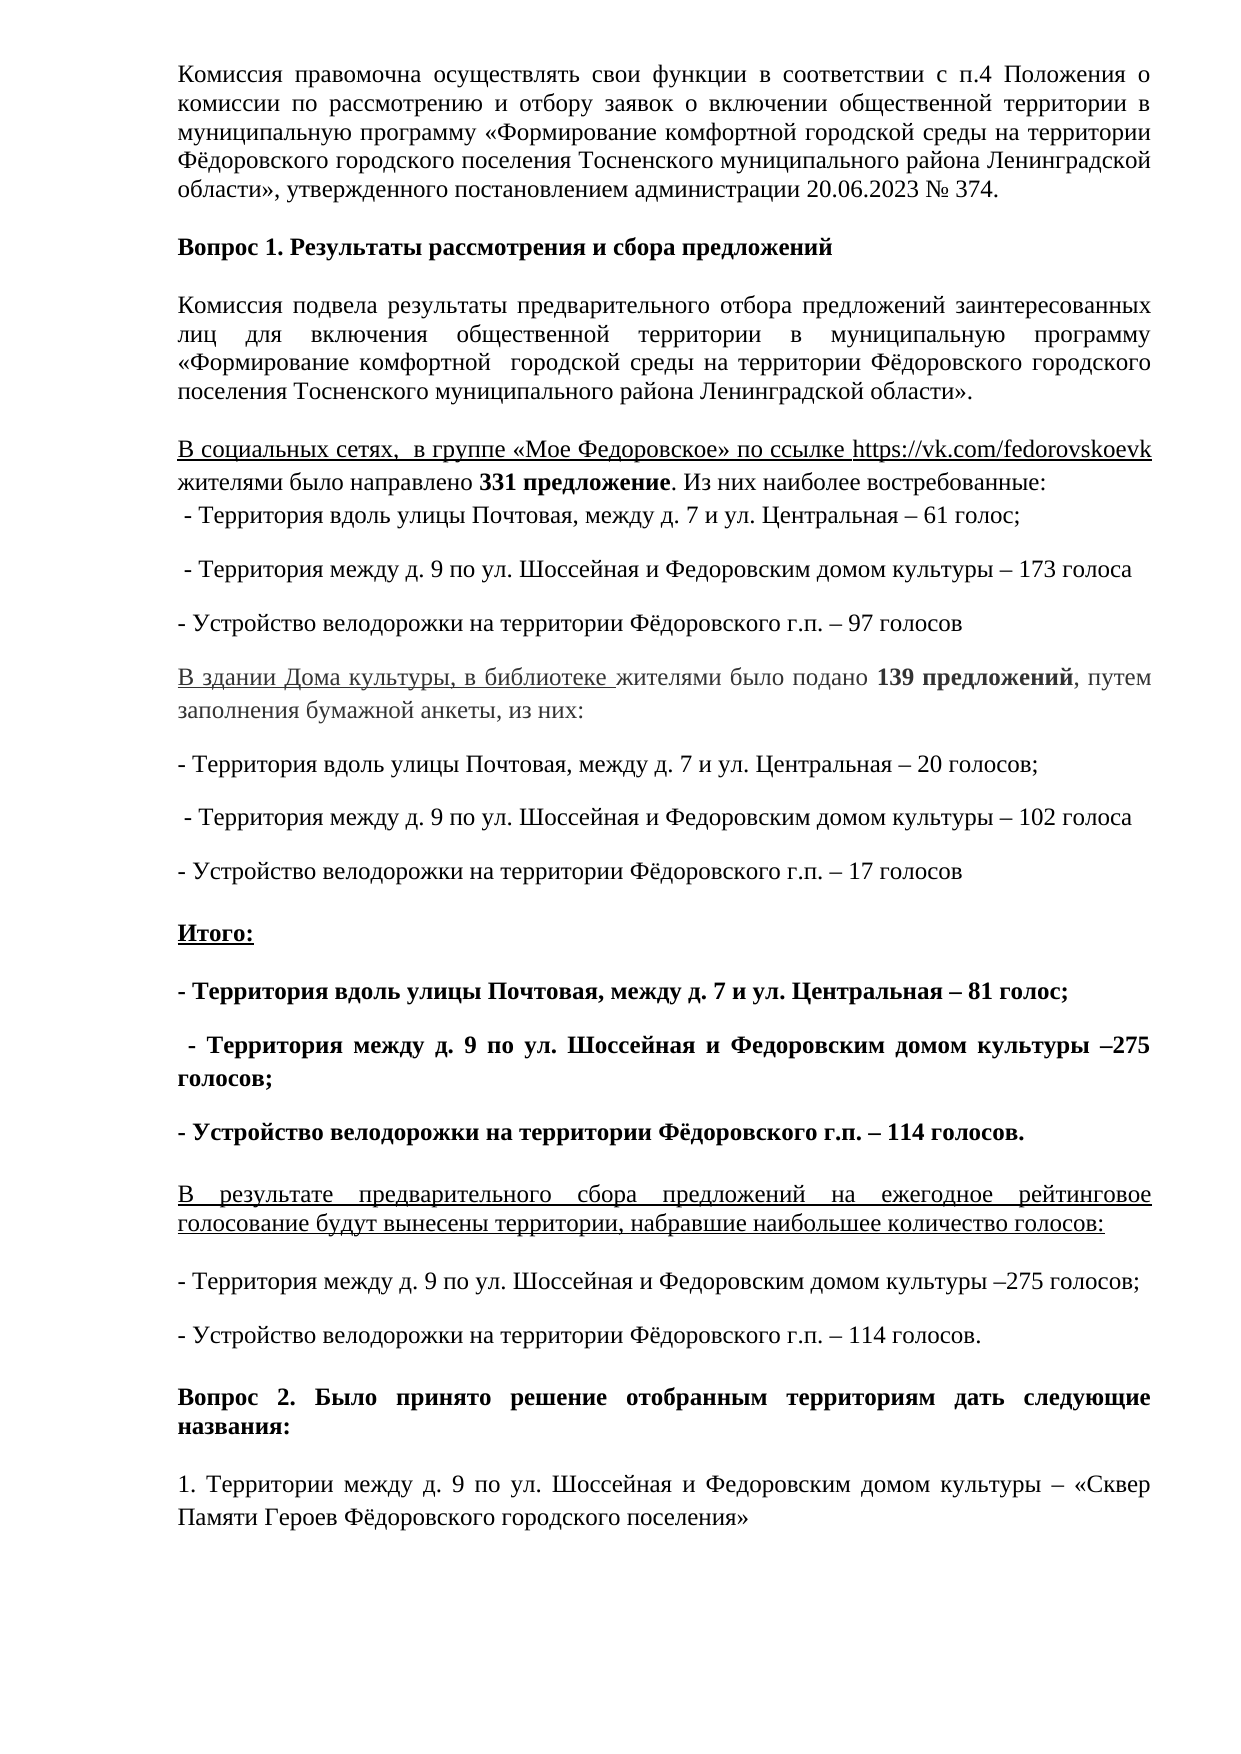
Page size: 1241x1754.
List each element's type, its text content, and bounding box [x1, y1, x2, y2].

text В результате предварительного сбора предложений на ежегодное рейтинговое голосование будут вынесены территории, набравшие наибольшее количество голосов: [177, 1205, 1152, 1237]
text Комиссия подвела результаты предварительного отбора предложений заинтересованных лиц для включения общественной территории в муниципальную программу «Формирование комфортной городской среды на территории Фёдоровского городского поселения Тосненского муниципального района Ленинградской области». [177, 290, 1152, 405]
text - Территория вдоль улицы Почтовая, между д. 7 и ул. Центральная – 81 голос; [177, 976, 1152, 1005]
text - Устройство велодорожки на территории Фёдоровского г.п. – 114 голосов. [177, 1117, 1152, 1146]
text - Устройство велодорожки на территории Фёдоровского г.п. – 17 голосов [177, 856, 1152, 885]
text 1. Территории между д. 9 по ул. Шоссейная и Федоровским домом культуры – «Сквер Памяти Героев Фёдоровского городского поселения» [177, 1469, 1152, 1531]
text Вопрос 1. Результаты рассмотрения и сбора предложений [177, 232, 1152, 261]
text - Территория между д. 9 по ул. Шоссейная и Федоровским домом культуры – 102 голоса [177, 802, 1152, 831]
text - Территория между д. 9 по ул. Шоссейная и Федоровским домом культуры –275 голосов; [177, 1030, 1152, 1092]
text Итого: [177, 918, 1152, 947]
text - Территория вдоль улицы Почтовая, между д. 7 и ул. Центральная – 20 голосов; [177, 749, 1152, 777]
text Комиссия правомочна осуществлять свои функции в соответствии с п.4 Положения о комиссии по рассмотрению и отбору заявок о включении общественной территории в муниципальную программу «Формирование комфортной городской среды на территории Фёдоровского городского поселения Тосненского муниципального района Ленинградской области», утвержденного постановлением администрации 20.06.2023 № 374. [177, 59, 1152, 203]
text Вопрос 2. Было принято решение отобранным территориям дать следующие названия: [177, 1382, 1152, 1439]
text В социальных сетях, в группе «Мое Федоровское» по ссылке https://vk.com/fedorovskoevk жителями было направлено 331 предложение. Из них наиболее востребованные: [177, 460, 1152, 496]
text - Территория вдоль улицы Почтовая, между д. 7 и ул. Центральная – 61 голос; [177, 500, 1152, 529]
text В результате предварительного сбора предложений на ежегодное рейтинговое голосование будут вынесены территории, набравшие наибольшее количество голосов: [177, 1179, 1152, 1204]
text - Территория между д. 9 по ул. Шоссейная и Федоровским домом культуры – 173 голоса [177, 554, 1152, 583]
text В социальных сетях, в группе «Мое Федоровское» по ссылке https://vk.com/fedorovskoevk жителями было направлено 331 предложение. Из них наиболее востребованные: [177, 434, 1152, 459]
text - Устройство велодорожки на территории Фёдоровского г.п. – 97 голосов [177, 608, 1152, 637]
text - Территория между д. 9 по ул. Шоссейная и Федоровским домом культуры –275 голосов; [177, 1266, 1152, 1295]
text В здании Дома культуры, в библиотеке жителями было подано 139 предложений, путем заполнения бумажной анкеты, из них: [177, 662, 1152, 723]
text - Устройство велодорожки на территории Фёдоровского г.п. – 114 голосов. [177, 1320, 1152, 1349]
